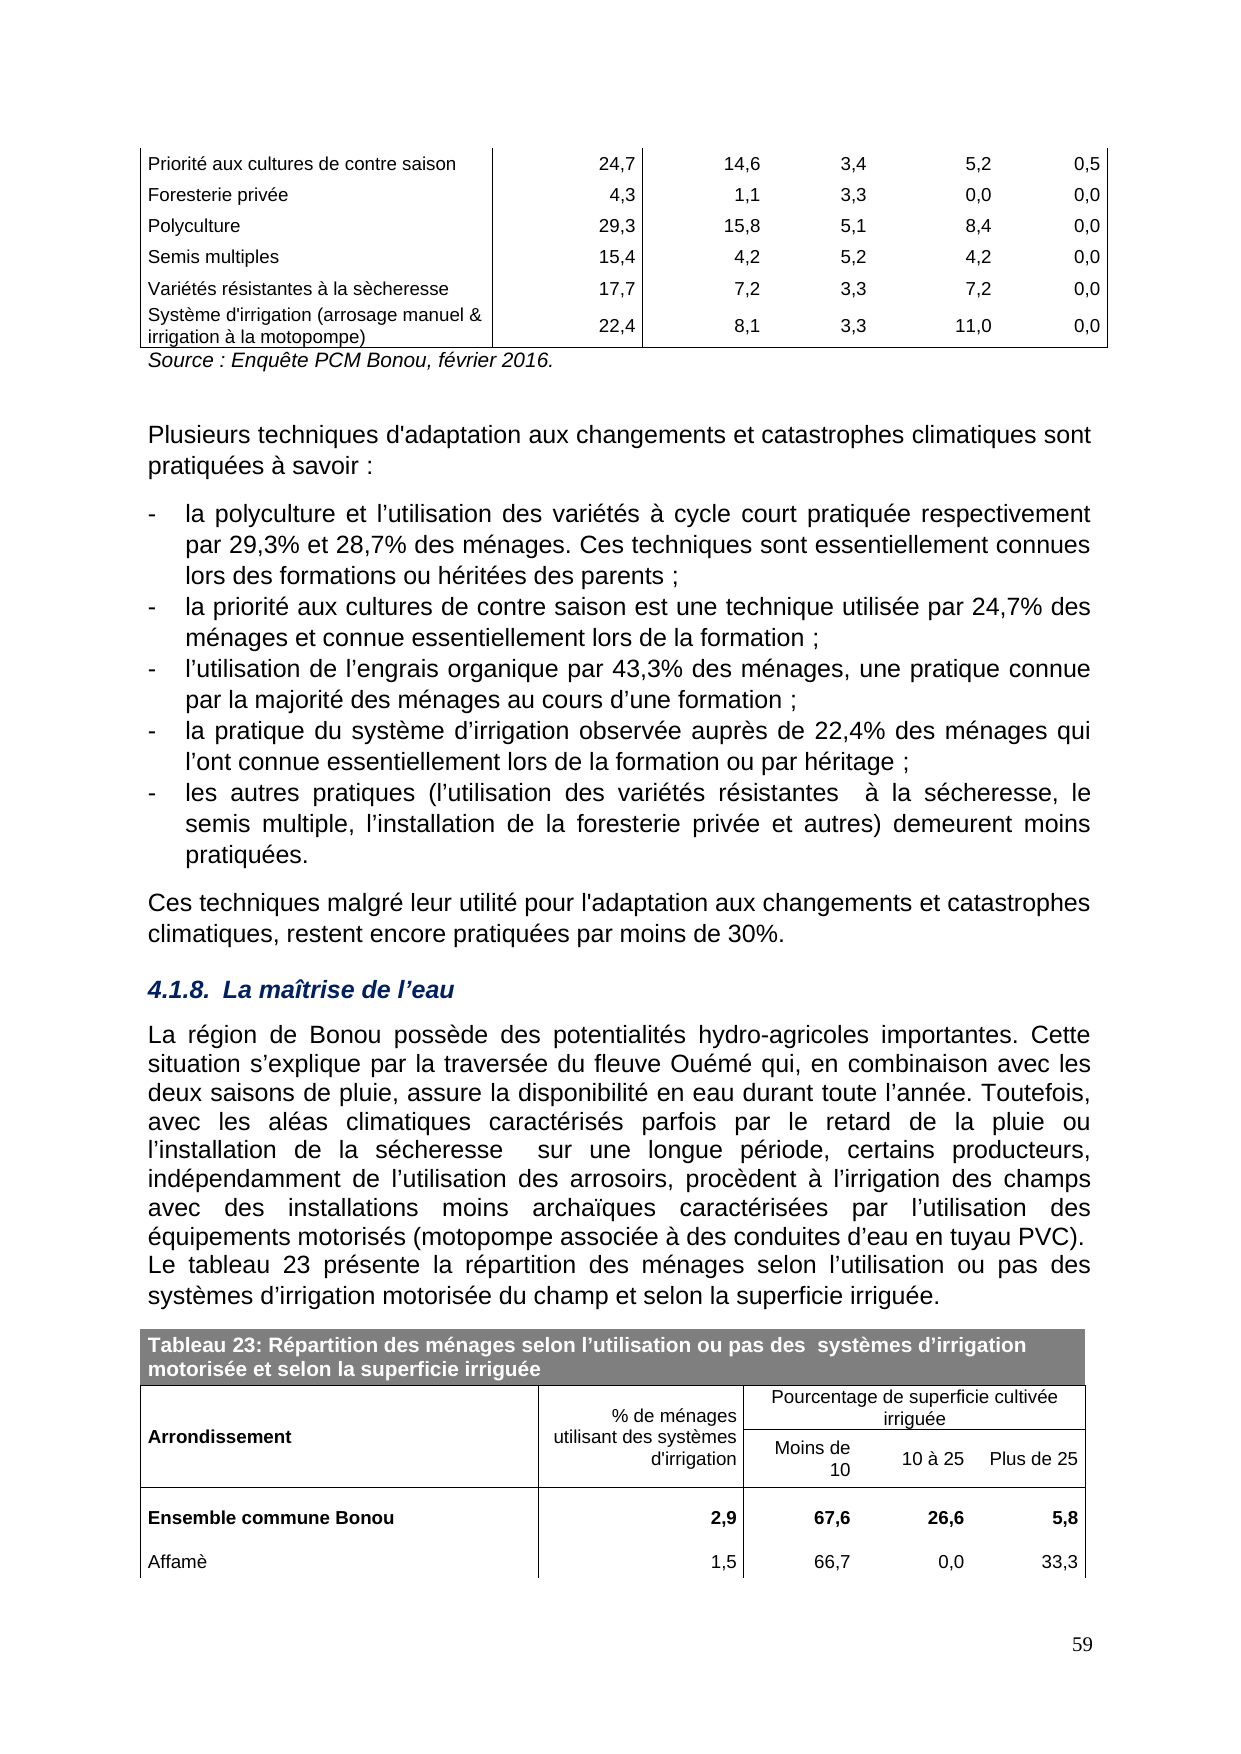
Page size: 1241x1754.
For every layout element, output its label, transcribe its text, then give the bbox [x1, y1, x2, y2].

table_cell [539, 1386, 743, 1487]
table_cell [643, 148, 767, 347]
text Le tableau 23 présente la répartition des ménages selon l’utilisation ou pas des systèmes d’irrigation motorisée du champ et selon la superficie irriguée. [148, 1250, 1092, 1310]
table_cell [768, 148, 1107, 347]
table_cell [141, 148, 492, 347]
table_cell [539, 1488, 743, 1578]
list La maîtrise de l’eau [148, 975, 1092, 1003]
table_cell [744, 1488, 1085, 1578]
list la pratique du système d’irrigation observée auprès de 22,4% des ménages qui l’ont connue essentiellement lors de la formation ou par héritage ; [148, 716, 1092, 776]
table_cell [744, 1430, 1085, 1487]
text Plusieurs techniques d'adaptation aux changements et catastrophes climatiques sont pratiquées à savoir : [148, 420, 1092, 479]
text Source : Enquête PCM Bonou, février 2016. [148, 348, 1092, 372]
list les autres pratiques (l’utilisation des variétés résistantes à la sécheresse, le semis multiple, l’installation de la foresterie privée et autres) demeurent moins pratiquées. [148, 778, 1092, 869]
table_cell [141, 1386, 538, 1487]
text La région de Bonou possède des potentialités hydro-agricoles importantes. Cette situation s’explique par la traversée du fleuve Ouémé qui, en combinaison avec les deux saisons de pluie, assure la disponibilité en eau durant toute l’année. Toutefois, avec les aléas climatiques caractérisés parfois par le retard de la pluie ou l’installation de la sécheresse sur une longue période, certains producteurs, indépendamment de l’utilisation des arrosoirs, procèdent à l’irrigation des champs avec des installations moins archaïques caractérisées par l’utilisation des équipements motorisés (motopompe associée à des conduites d’eau en tuyau PVC). [148, 1020, 1092, 1250]
text Ces techniques malgré leur utilité pour l'adaptation aux changements et catastrophes climatiques, restent encore pratiquées par moins de 30%. [148, 888, 1092, 947]
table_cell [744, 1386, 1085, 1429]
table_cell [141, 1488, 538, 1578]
list l’utilisation de l’engrais organique par 43,3% des ménages, une pratique connue par la majorité des ménages au cours d’une formation ; [148, 654, 1092, 713]
list la priorité aux cultures de contre saison est une technique utilisée par 24,7% des ménages et connue essentiellement lors de la formation ; [148, 592, 1092, 651]
list la polyculture et l’utilisation des variétés à cycle court pratiquée respectivement par 29,3% et 28,7% des ménages. Ces techniques sont essentiellement connues lors des formations ou héritées des parents ; [148, 498, 1092, 589]
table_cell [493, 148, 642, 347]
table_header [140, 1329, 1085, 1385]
